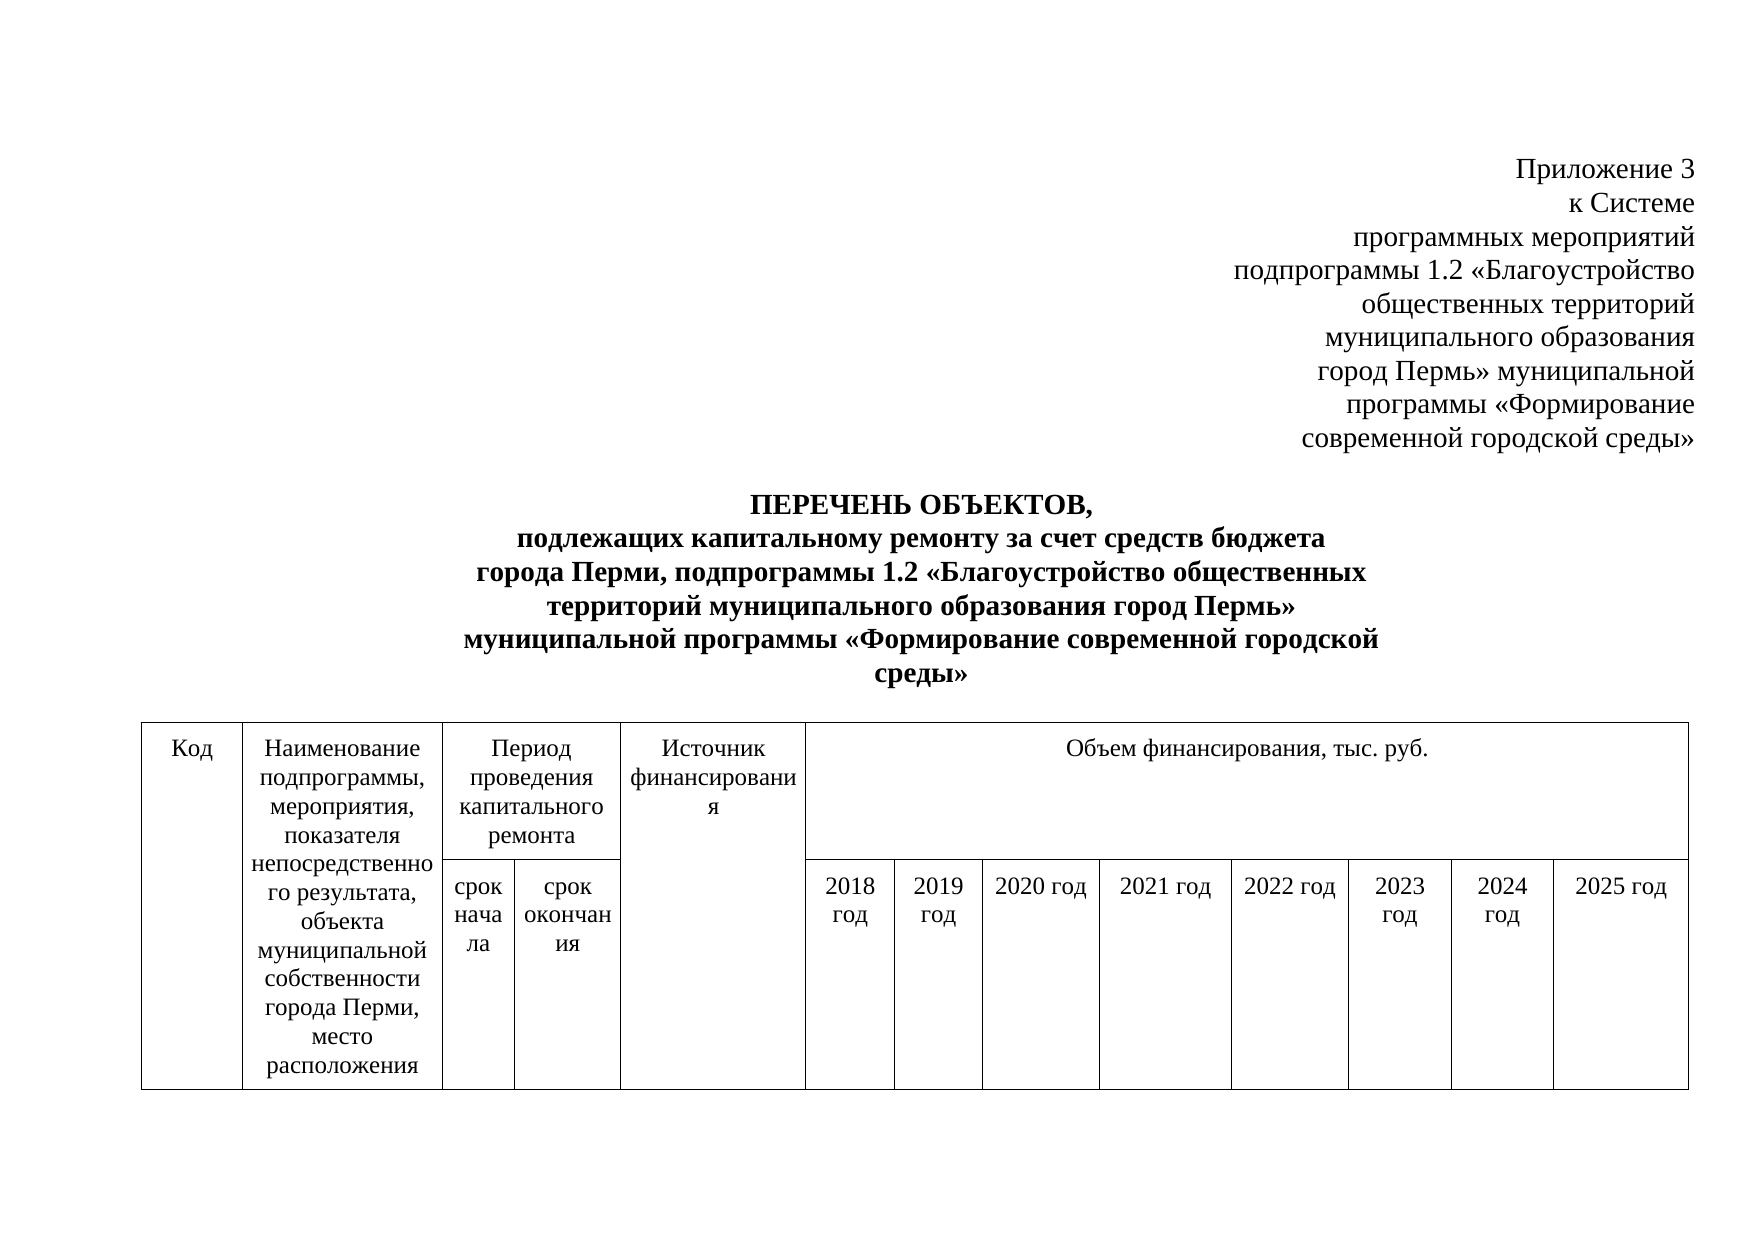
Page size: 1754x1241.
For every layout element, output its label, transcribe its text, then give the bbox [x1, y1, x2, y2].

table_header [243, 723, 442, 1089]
text среды» [148, 655, 1695, 688]
text муниципальной программы «Формирование современной городской [148, 621, 1695, 655]
text общественных территорий [148, 286, 1695, 319]
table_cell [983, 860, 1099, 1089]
text муниципального образования [148, 319, 1695, 353]
text современной городской среды» [148, 420, 1695, 453]
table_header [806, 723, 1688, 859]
text к Системе [148, 185, 1695, 219]
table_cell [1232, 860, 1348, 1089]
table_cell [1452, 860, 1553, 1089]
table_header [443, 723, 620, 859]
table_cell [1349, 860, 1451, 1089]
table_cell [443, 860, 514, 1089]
text Приложение 3 [148, 152, 1695, 185]
text города Перми, подпрограммы 1.2 «Благоустройство общественных [148, 554, 1695, 588]
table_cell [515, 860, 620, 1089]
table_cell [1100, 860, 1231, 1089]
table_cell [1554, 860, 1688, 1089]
text город Пермь» муниципальной [148, 353, 1695, 386]
text программы «Формирование [148, 386, 1695, 420]
text территорий муниципального образования город Пермь» [148, 588, 1695, 621]
text подпрограммы 1.2 «Благоустройство [148, 252, 1695, 286]
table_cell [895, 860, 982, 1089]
text программных мероприятий [148, 219, 1695, 252]
text подлежащих капитальному ремонту за счет средств бюджета [148, 521, 1695, 554]
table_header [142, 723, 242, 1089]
text ПЕРЕЧЕНЬ ОБЪЕКТОВ, [148, 487, 1695, 521]
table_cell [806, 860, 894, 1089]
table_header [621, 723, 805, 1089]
